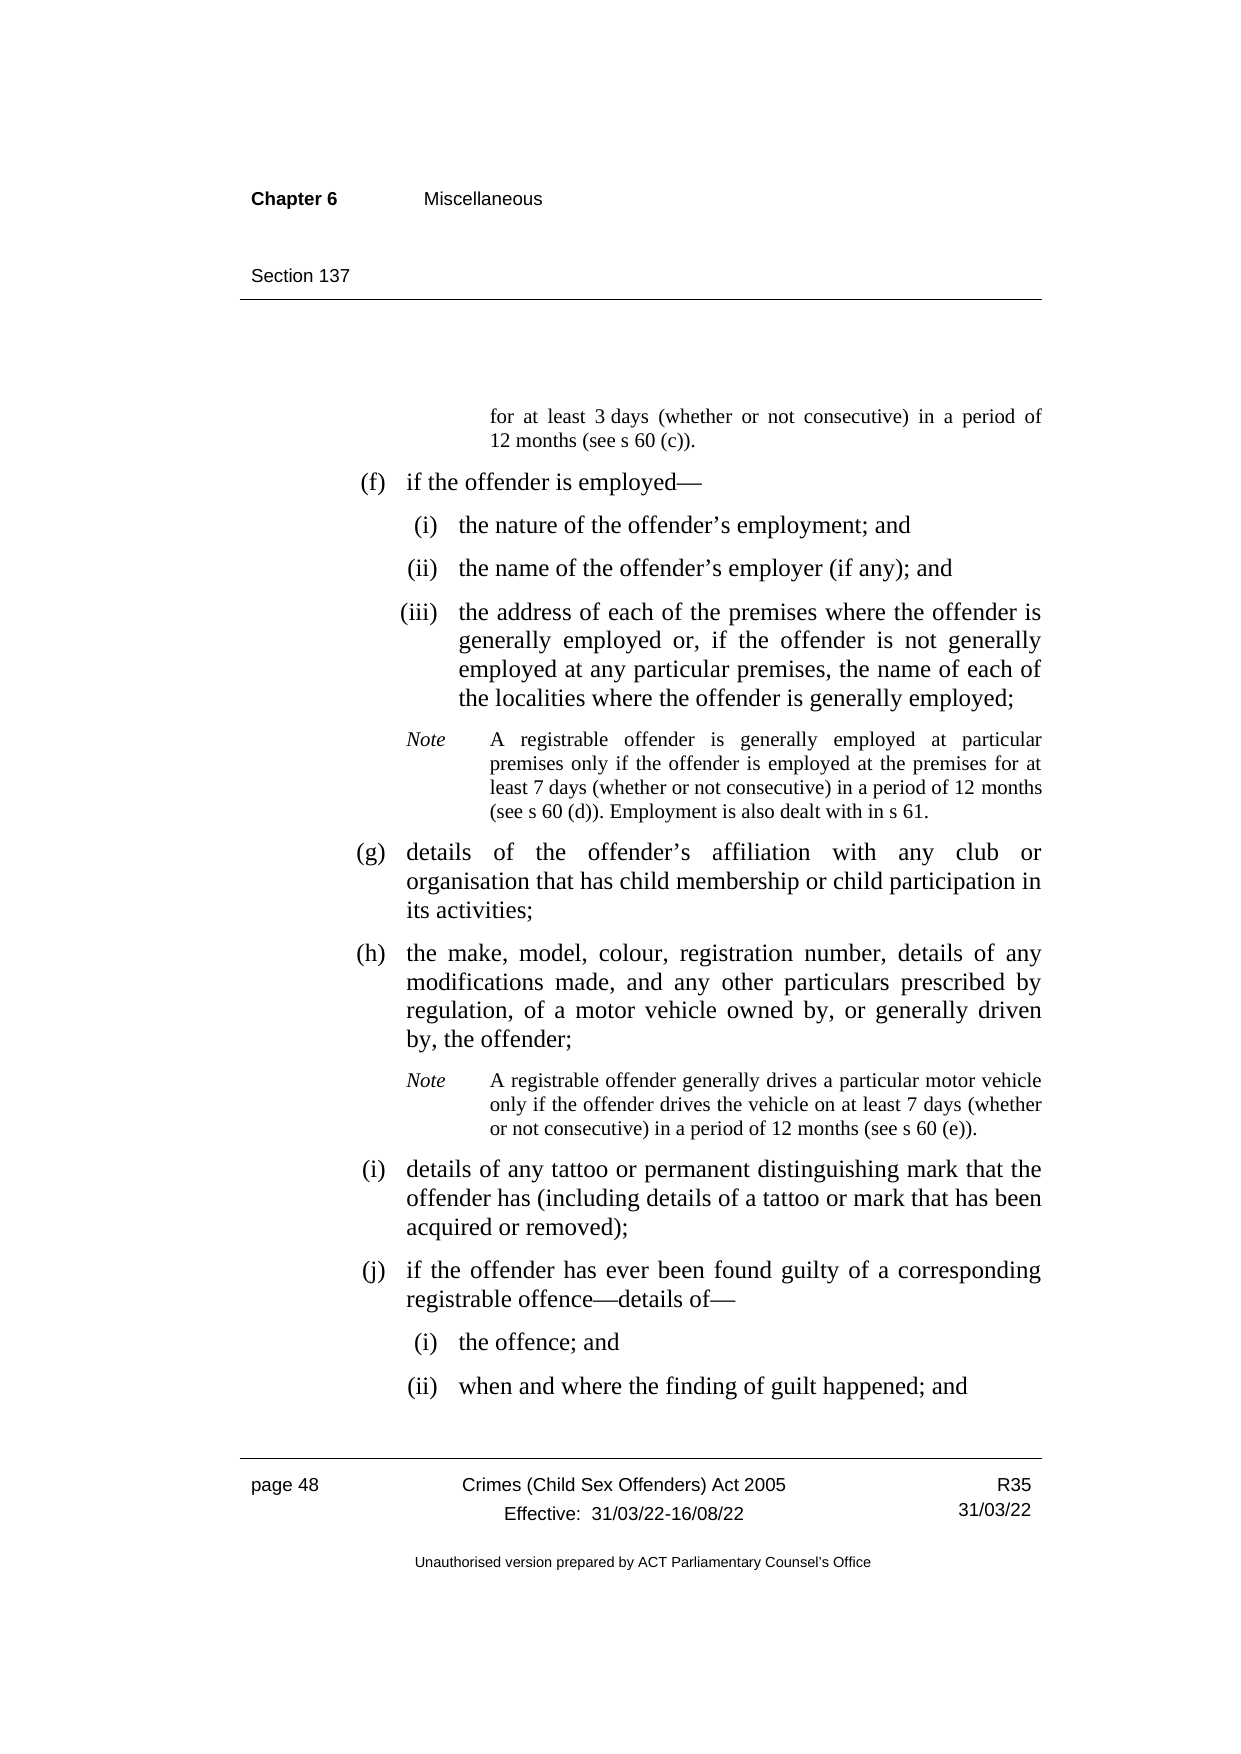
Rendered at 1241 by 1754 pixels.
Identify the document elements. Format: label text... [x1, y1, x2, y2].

text (j) if the offender has ever been found guilty of a corresponding registrable offence—details of— [239, 1255, 1042, 1313]
text (i) details of any tattoo or permanent distinguishing mark that the offender has (including details of a tattoo or mark that has been acquired or removed); [239, 1154, 1042, 1241]
text (i) the offence; and [239, 1327, 1042, 1356]
text (g) details of the offender’s affiliation with any club or organisation that has child membership or child participation in its activities; [239, 837, 1042, 923]
text (iii) the address of each of the premises where the offender is generally employed or, if the offender is not generally employed at any particular premises, the name of each of the localities where the offender is generally employed; [239, 597, 1042, 712]
text (ii) when and where the finding of guilt happened; and [239, 1371, 1042, 1399]
text (f) if the offender is employed— [239, 467, 1042, 496]
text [406, 404, 1042, 452]
text (i) the nature of the offender’s employment; and [239, 510, 1042, 539]
text (h) the make, model, colour, registration number, details of any modifications made, and any other particulars prescribed by regulation, of a motor vehicle owned by, or generally driven by, the offender; [239, 938, 1042, 1053]
text (ii) the name of the offender’s employer (if any); and [239, 553, 1042, 582]
text Note A registrable offender is generally employed at particular premises only if the offender is employed at the premises for at least 7 days (whether or not consecutive) in a period of 12 months (see s 60 (d)). Employment is also dealt with in s 61. [406, 726, 1042, 823]
text Note A registrable offender generally drives a particular motor vehicle only if the offender drives the vehicle on at least 7 days (whether or not consecutive) in a period of 12 months (see s 60 (e)). [406, 1068, 1042, 1140]
